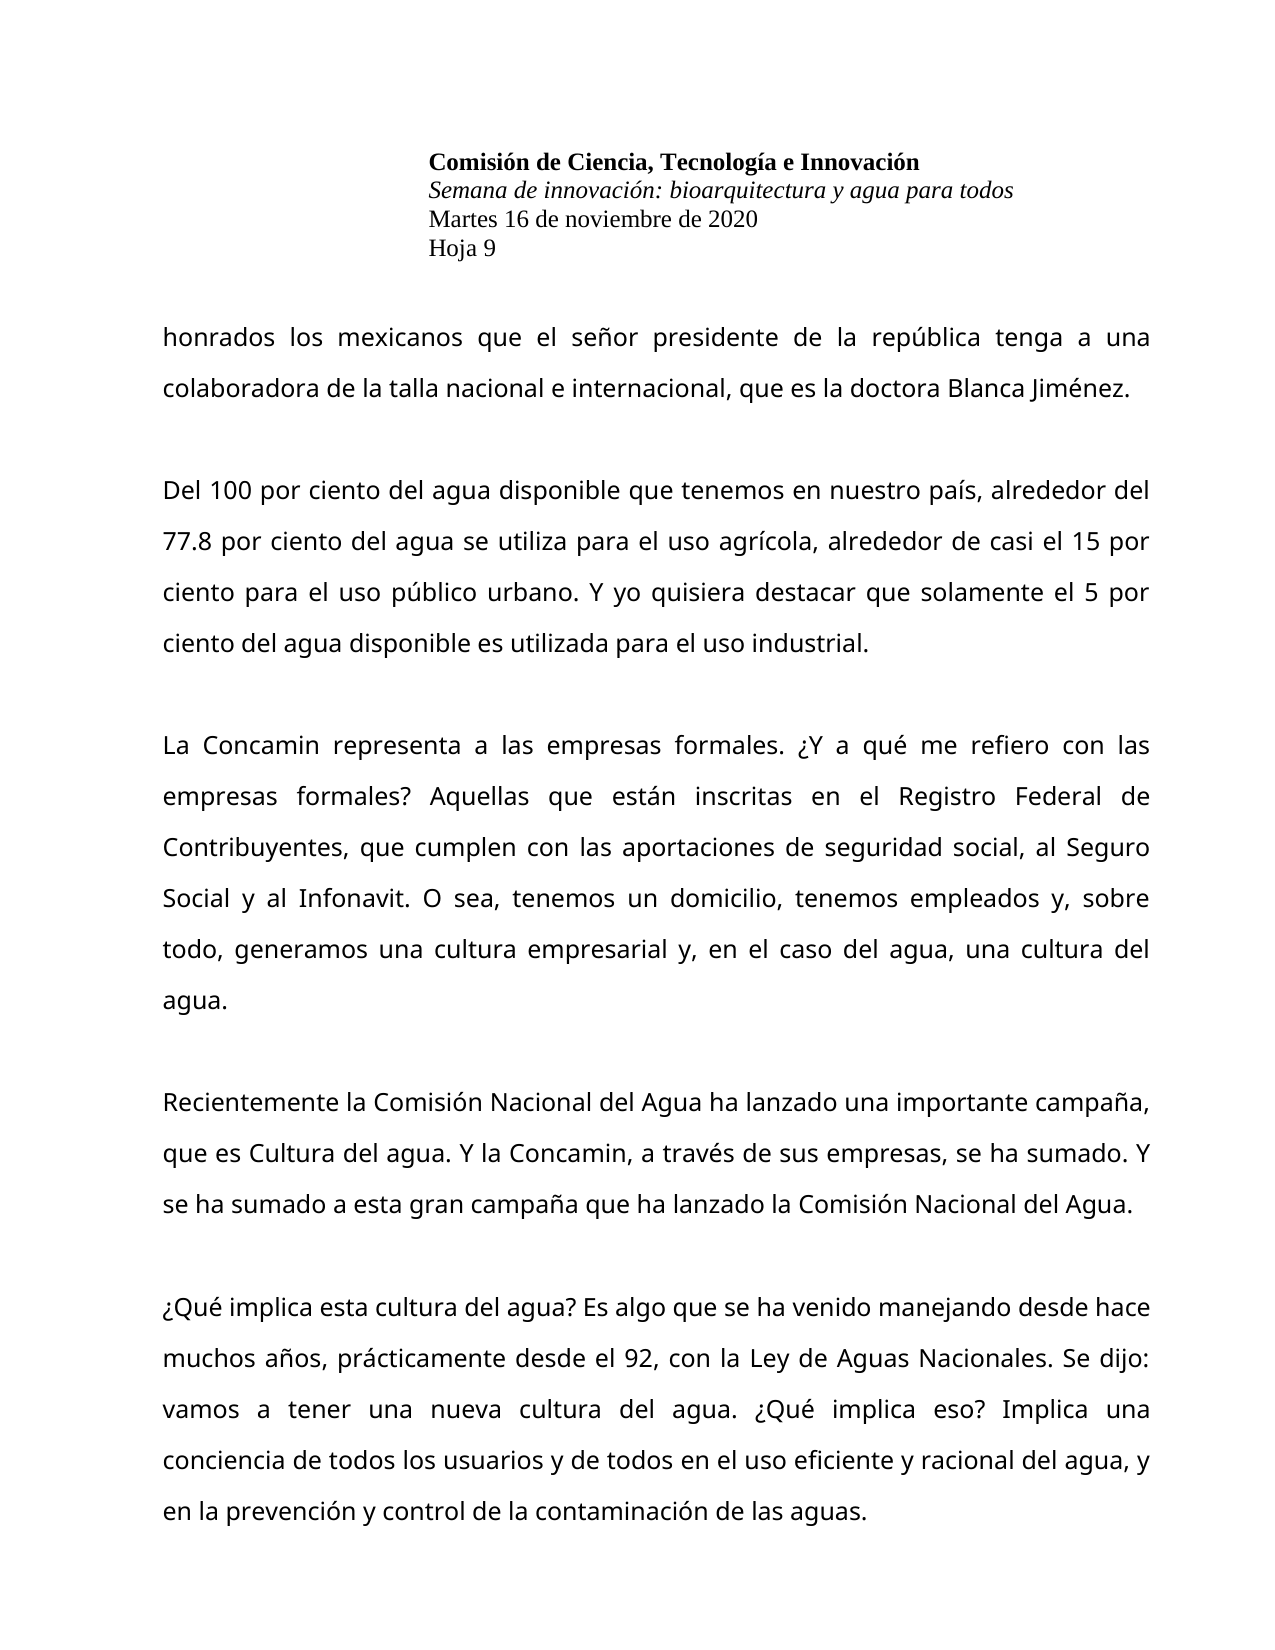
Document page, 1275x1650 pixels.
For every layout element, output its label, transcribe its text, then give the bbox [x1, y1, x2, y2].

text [162, 319, 1152, 404]
text Recientemente la Comisión Nacional del Agua ha lanzado una importante campaña, que es Cultura del agua. Y la Concamin, a través de sus empresas, se ha sumado. Y se ha sumado a esta gran campaña que ha lanzado la Comisión Nacional del Agua. [162, 1085, 1152, 1221]
text Del 100 por ciento del agua disponible que tenemos en nuestro país, alrededor del 77.8 por ciento del agua se utiliza para el uso agrícola, alrededor de casi el 15 por ciento para el uso público urbano. Y yo quisiera destacar que solamente el 5 por ciento del agua disponible es utilizada para el uso industrial. [162, 472, 1152, 660]
text La Concamin representa a las empresas formales. ¿Y a qué me refiero con las empresas formales? Aquellas que están inscritas en el Registro Federal de Contribuyentes, que cumplen con las aportaciones de seguridad social, al Seguro Social y al Infonavit. O sea, tenemos un domicilio, tenemos empleados y, sobre todo, generamos una cultura empresarial y, en el caso del agua, una cultura del agua. [162, 728, 1152, 1017]
text ¿Qué implica esta cultura del agua? Es algo que se ha venido manejando desde hace muchos años, prácticamente desde el 92, con la Ley de Aguas Nacionales. Se dijo: vamos a tener una nueva cultura del agua. ¿Qué implica eso? Implica una conciencia de todos los usuarios y de todos en el uso eficiente y racional del agua, y en la prevención y control de la contaminación de las aguas. [162, 1289, 1152, 1527]
